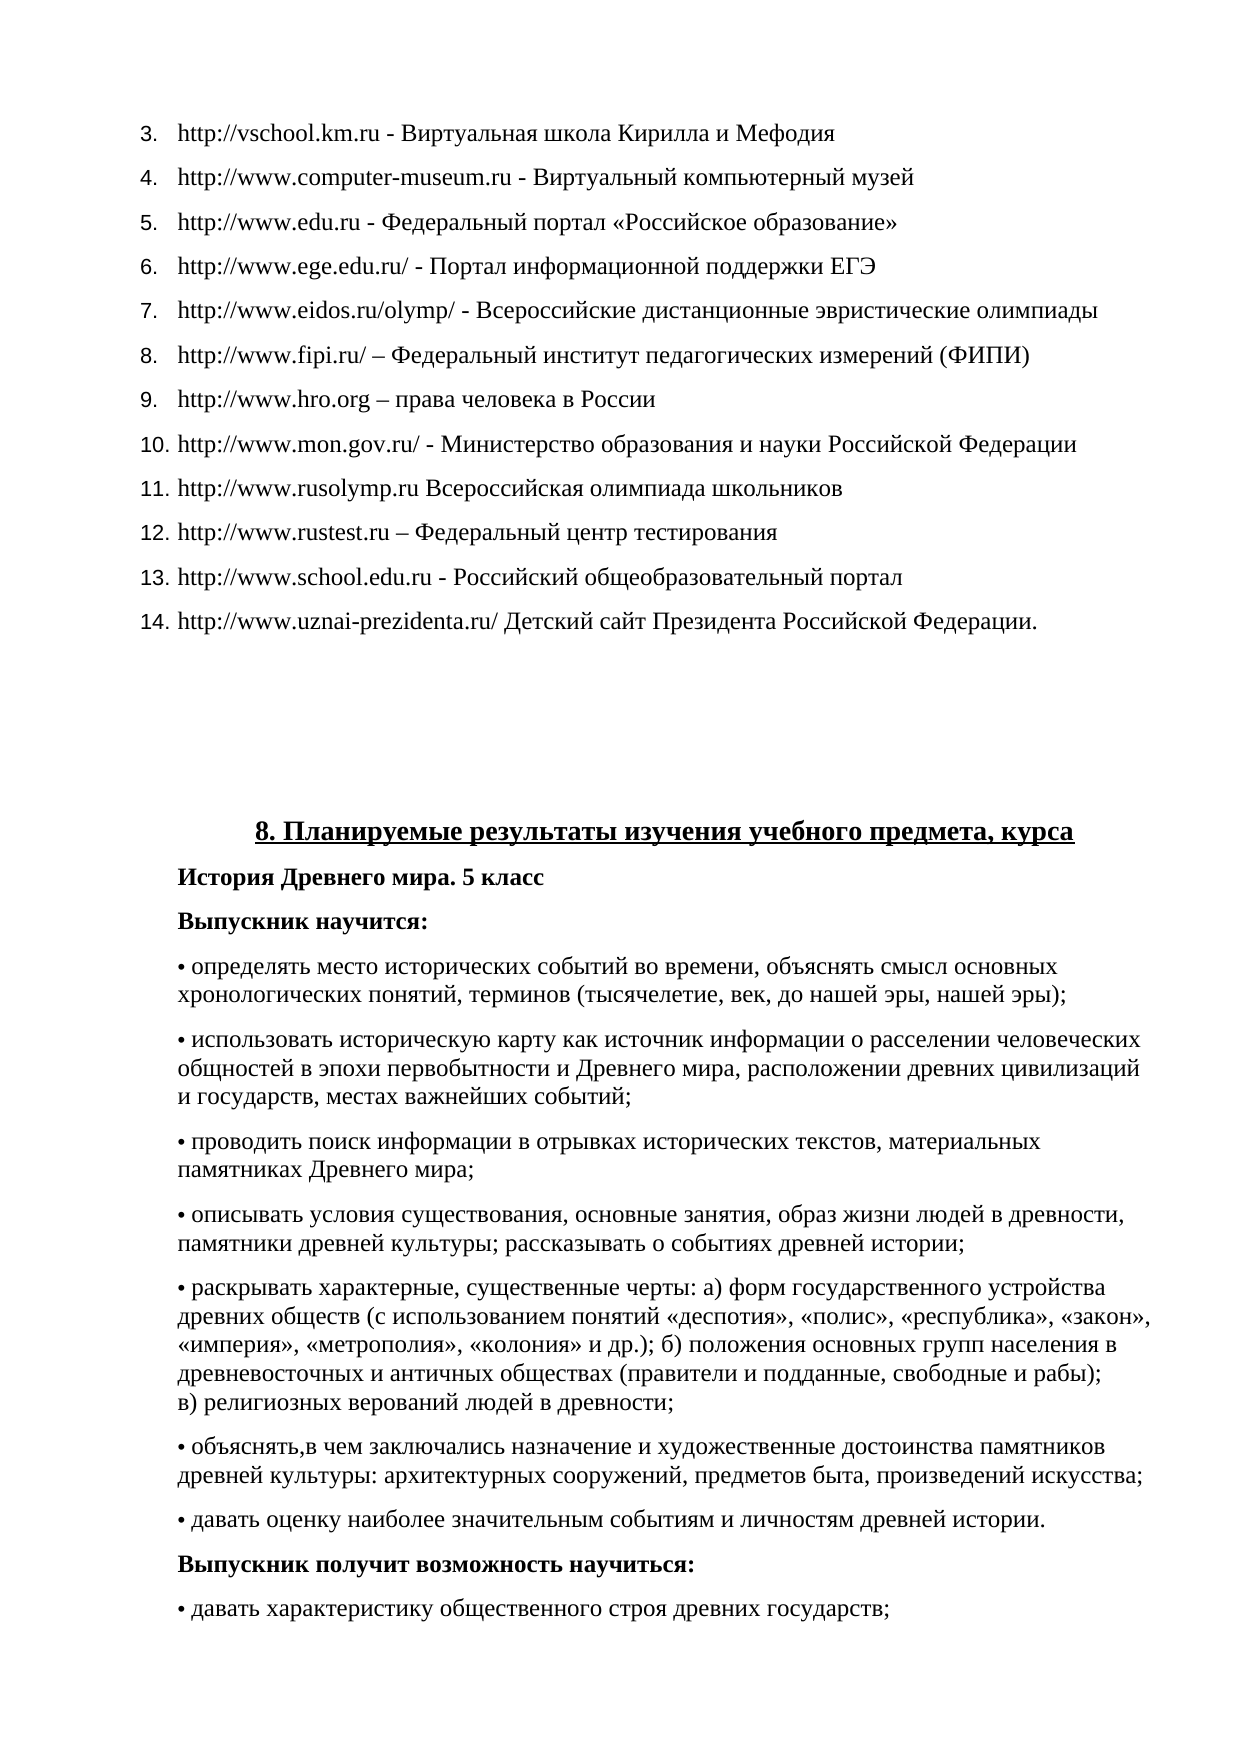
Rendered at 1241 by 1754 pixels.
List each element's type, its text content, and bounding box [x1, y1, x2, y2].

text • описывать условия существования, основные занятия, образ жизни людей в древности, памятники древней культуры; рассказывать о событиях древней истории; [177, 1199, 1152, 1256]
text История Древнего мира. 5 класс [177, 862, 1152, 891]
text • определять место исторических событий во времени, объяснять смысл основных хронологических понятий, терминов (тысячелетие, век, до нашей эры, нашей эры); [177, 951, 1152, 1008]
list http://www.school.edu.ru - Российский общеобразовательный портал [140, 562, 1152, 591]
text • проводить поиск информации в отрывках исторических текстов, материальных памятниках Древнего мира; [177, 1126, 1152, 1183]
text • давать характеристику общественного строя древних государств; [177, 1593, 1152, 1622]
list http://www.uznai-prezidenta.ru/ Детский сайт Президента Российской Федерации. [140, 606, 1152, 635]
text • давать оценку наиболее значительным событиям и личностям древней истории. [177, 1504, 1152, 1533]
text • объяснять,в чем заключались назначение и художественные достоинства памятников древней культуры: архитектурных сооружений, предметов быта, произведений искусства; [177, 1431, 1152, 1489]
list http://www.fipi.ru/ – Федеральный институт педагогических измерений (ФИПИ) [140, 340, 1152, 369]
list http://vschool.km.ru - Виртуальная школа Кирилла и Мефодия [140, 118, 1152, 147]
text • использовать историческую карту как источник информации о расселении человеческих общностей в эпохи первобытности и Древнего мира, расположении древних цивилизаций и государств, местах важнейших событий; [177, 1024, 1152, 1110]
list http://www.computer-museum.ru - Виртуальный компьютерный музей [140, 162, 1152, 191]
list http://www.eidos.ru/olymp/ - Всероссийские дистанционные эвристические олимпиады [140, 296, 1152, 324]
text Выпускник получит возможность научиться: [177, 1549, 1152, 1578]
text Выпускник научится: [177, 906, 1152, 935]
list http://www.rustest.ru – Федеральный центр тестирования [140, 517, 1152, 546]
list http://www.rusolymp.ru Всероссийская олимпиада школьников [140, 473, 1152, 502]
text 8. Планируемые результаты изучения учебного предмета, курса [177, 814, 1152, 846]
list http://www.hro.org – права человека в России [140, 384, 1152, 413]
list http://www.mon.gov.ru/ - Министерство образования и науки Российской Федерации [140, 429, 1152, 457]
list http://www.ege.edu.ru/ - Портал информационной поддержки ЕГЭ [140, 251, 1152, 280]
list http://www.edu.ru - Федеральный портал «Российское образование» [140, 207, 1152, 236]
text • раскрывать характерные, существенные черты: а) форм государственного устройства древних обществ (с использованием понятий «деспотия», «полис», «республика», «закон», «империя», «метрополия», «колония» и др.); б) положения основных групп населения в древневосточных и античных обществах (правители и подданные, свободные и рабы); в) религиозных верований людей в древности; [177, 1272, 1152, 1416]
